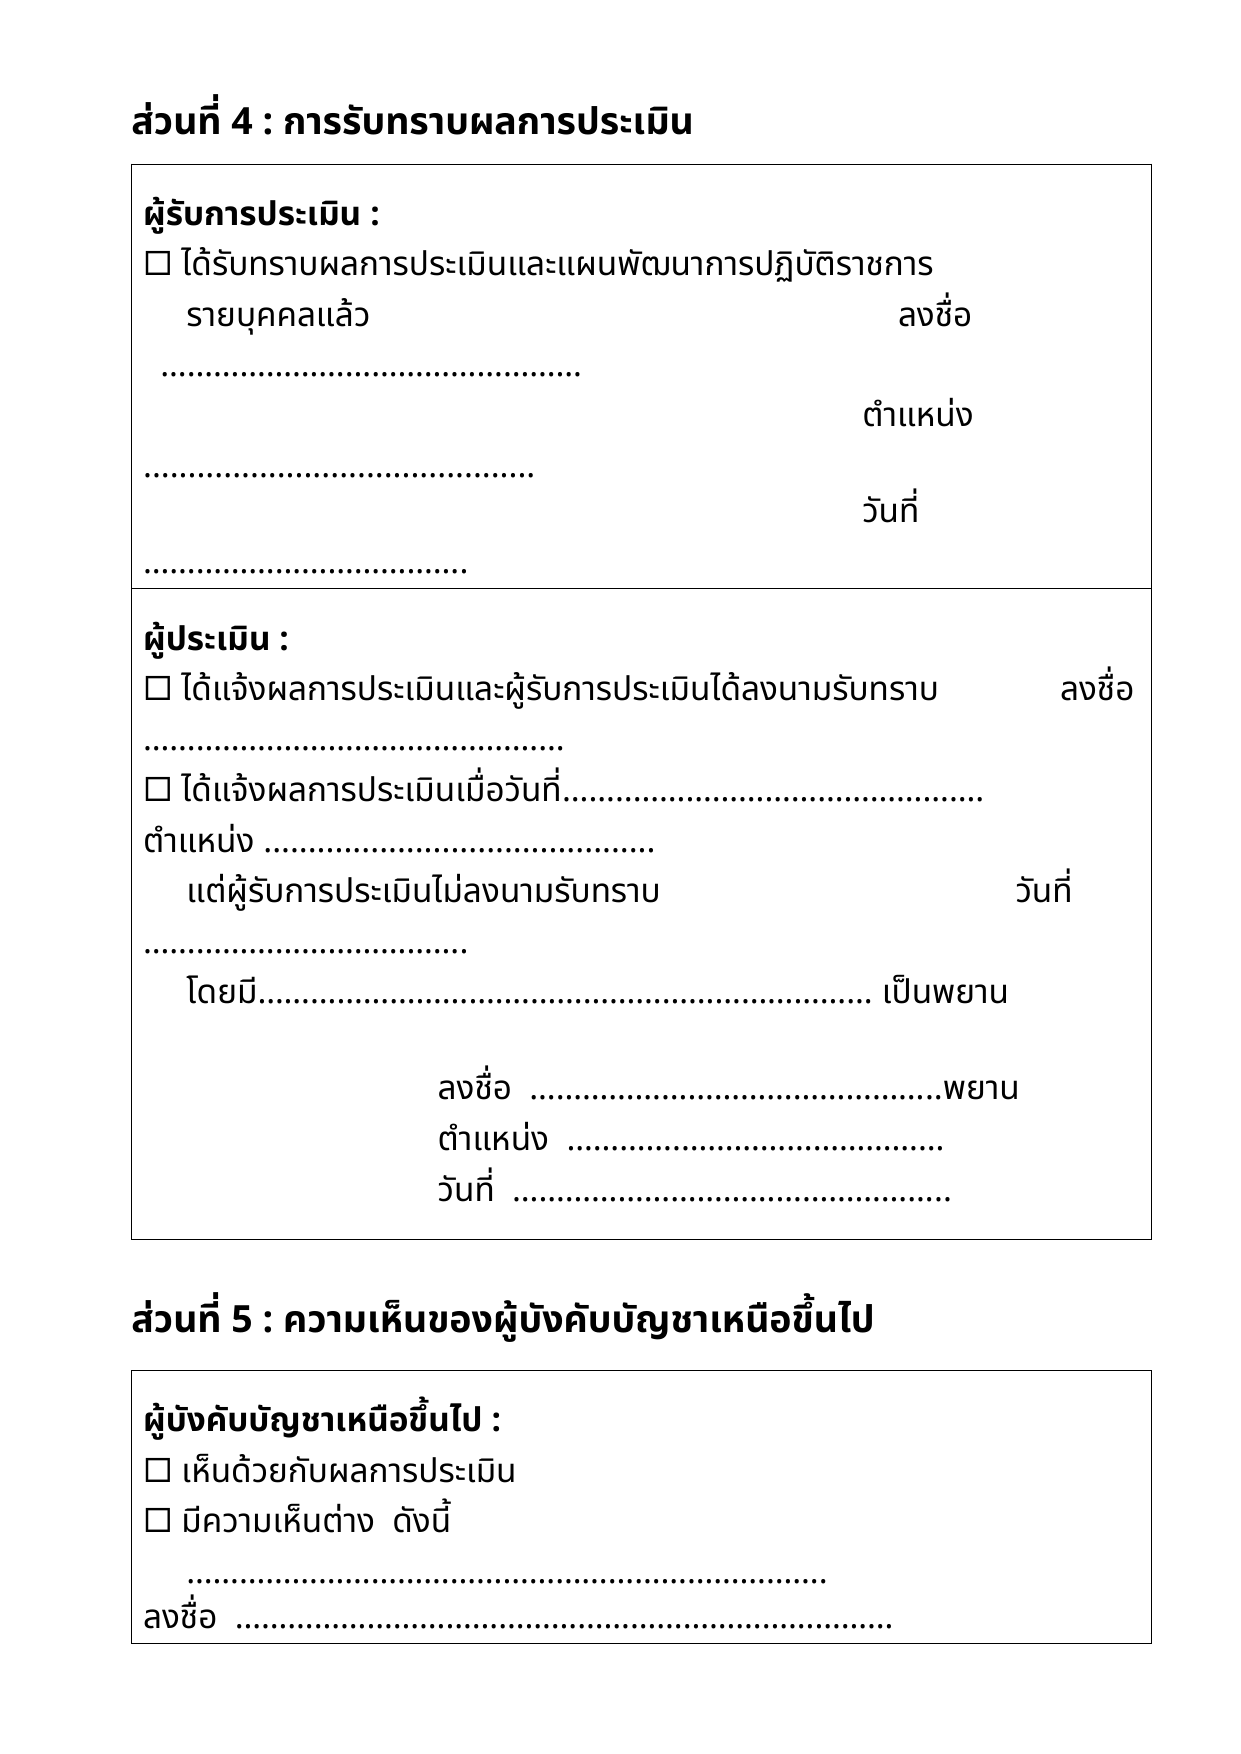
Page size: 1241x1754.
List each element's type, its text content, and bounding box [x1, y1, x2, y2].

table_header ผู้รับการประเมิน : ได้รับทราบผลการประเมินและแผนพัฒนาการปฏิบัติราชการ รายบุคคลแล้ว ลงชื่อ ………………………………………… ตำแหน่ง ............................................ วันที่ ………………………………. [132, 165, 1151, 588]
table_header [132, 1371, 1151, 1643]
table_cell ผู้ประเมิน : ได้แจ้งผลการประเมินและผู้รับการประเมินได้ลงนามรับทราบ ลงชื่อ ………………………………………… ได้แจ้งผลการประเมินเมื่อวันที่……..…………………………………. ตำแหน่ง ............................................ แต่ผู้รับการประเมินไม่ลงนามรับทราบ วันที่ ………………………………. โดยมี…………………….……………………………………… เป็นพยาน ลงชื่อ ………………………………………..พยาน ตำแหน่ง ………….………………………… วันที่ ………………………………………….. [132, 589, 1151, 1239]
text ส่วนที่ 4 : การรับทราบผลการประเมิน [131, 94, 1152, 151]
text ส่วนที่ 5 : ความเห็นของผู้บังคับบัญชาเหนือขึ้นไป [131, 1292, 1152, 1349]
